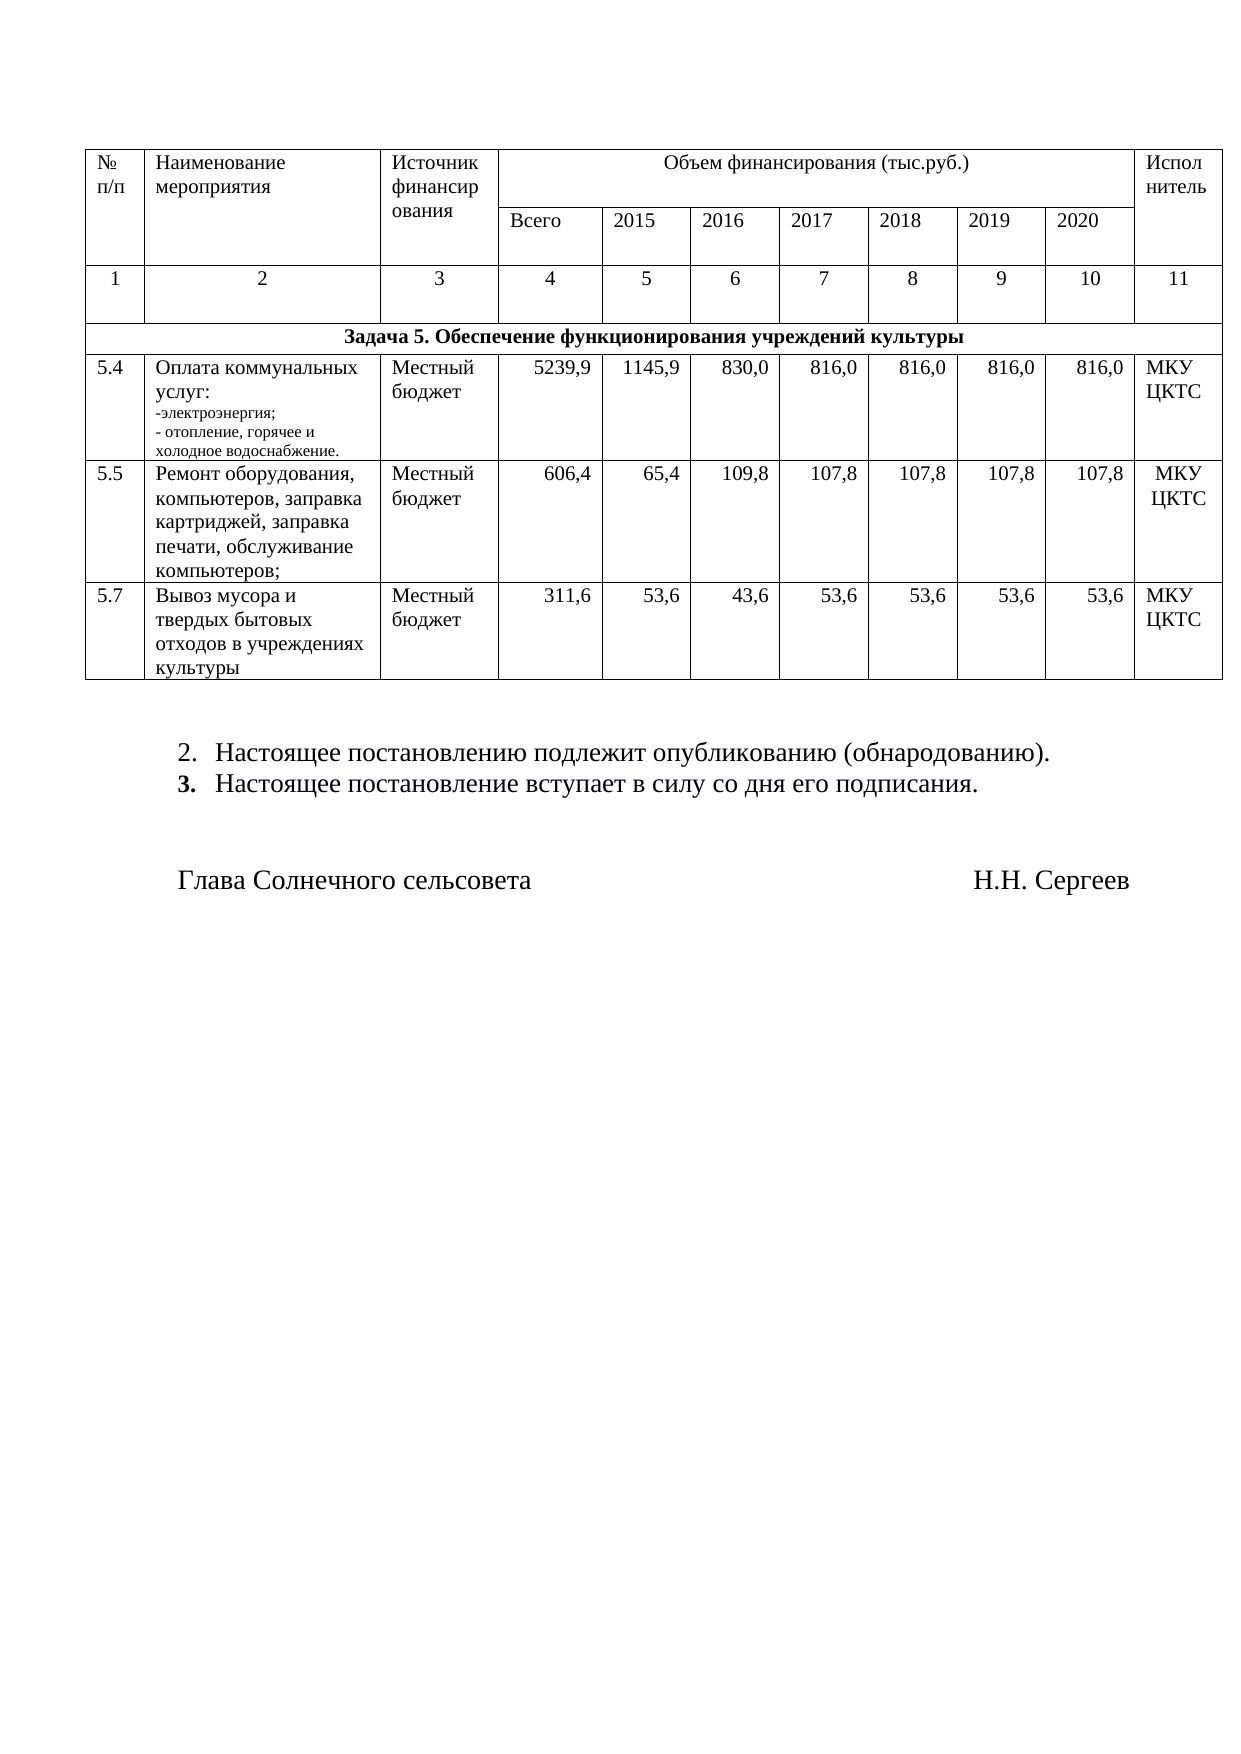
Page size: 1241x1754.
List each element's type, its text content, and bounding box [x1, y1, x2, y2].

table_cell Оплата коммунальных услуг: -электроэнергия; - отопление, горячее и холодное водоснабжение. [145, 355, 380, 460]
list Настоящее постановление вступает в силу со дня его подписания. [177, 767, 1152, 798]
table_cell 8 [869, 266, 957, 323]
table_cell 65,4 [603, 461, 690, 582]
table_cell 107,8 [869, 461, 957, 582]
table_cell 2017 [780, 208, 868, 265]
table_cell 109,8 [691, 461, 779, 582]
table_cell 6 [691, 266, 779, 323]
table_cell 107,8 [958, 461, 1045, 582]
table_cell Вывоз мусора и твердых бытовых отходов в учреждениях культуры [145, 583, 380, 679]
table_cell 2 [145, 266, 380, 323]
table_header Источник финансирования [381, 150, 498, 265]
table_cell 1 [86, 266, 144, 323]
table_cell 5.4 [86, 355, 144, 460]
table_cell 2018 [869, 208, 957, 265]
table_cell 2020 [1046, 208, 1134, 265]
table_cell 53,6 [869, 583, 957, 679]
table_cell 606,4 [499, 461, 602, 582]
table_cell 3 [381, 266, 498, 323]
list Настоящее постановлению подлежит опубликованию (обнародованию). [177, 736, 1152, 767]
table_cell МКУ ЦКТС [1135, 583, 1222, 679]
table_cell Ремонт оборудования, компьютеров, заправка картриджей, заправка печати, обслуживание компьютеров; [145, 461, 380, 582]
table_cell 53,6 [603, 583, 690, 679]
table_cell 816,0 [869, 355, 957, 460]
table_cell 5.5 [86, 461, 144, 582]
table_cell 4 [499, 266, 602, 323]
table_cell 53,6 [1046, 583, 1134, 679]
table_cell МКУ ЦКТС [1135, 461, 1222, 582]
table_cell Всего [499, 208, 602, 265]
table_cell МКУ ЦКТС [1135, 355, 1222, 460]
table_cell 11 [1135, 266, 1222, 323]
table_cell 5 [603, 266, 690, 323]
table_cell 2019 [958, 208, 1045, 265]
table_cell Местный бюджет [381, 461, 498, 582]
table_cell 9 [958, 266, 1045, 323]
table_cell Местный бюджет [381, 355, 498, 460]
table_cell 816,0 [780, 355, 868, 460]
table_cell 2015 [603, 208, 690, 265]
table_cell 107,8 [1046, 461, 1134, 582]
text Глава Солнечного сельсовета Н.Н. Сергеев [177, 863, 1152, 896]
table_cell 816,0 [958, 355, 1045, 460]
table_header Исполнитель [1135, 150, 1222, 265]
table_cell 830,0 [691, 355, 779, 460]
table_cell 43,6 [691, 583, 779, 679]
table_cell Местный бюджет [381, 583, 498, 679]
table_cell 5.7 [86, 583, 144, 679]
table_cell 5239,9 [499, 355, 602, 460]
table_cell 53,6 [780, 583, 868, 679]
table_header Объем финансирования (тыс.руб.) [499, 150, 1134, 207]
table_header № п/п [86, 150, 144, 265]
table_cell 7 [780, 266, 868, 323]
table_cell 1145,9 [603, 355, 690, 460]
table_cell 107,8 [780, 461, 868, 582]
table_cell 816,0 [1046, 355, 1134, 460]
table_header Наименование мероприятия [145, 150, 380, 265]
table_cell 10 [1046, 266, 1134, 323]
table_cell 311,6 [499, 583, 602, 679]
table_cell Задача 5. Обеспечение функционирования учреждений культуры [86, 324, 1222, 354]
table_cell 2016 [691, 208, 779, 265]
table_cell 53,6 [958, 583, 1045, 679]
